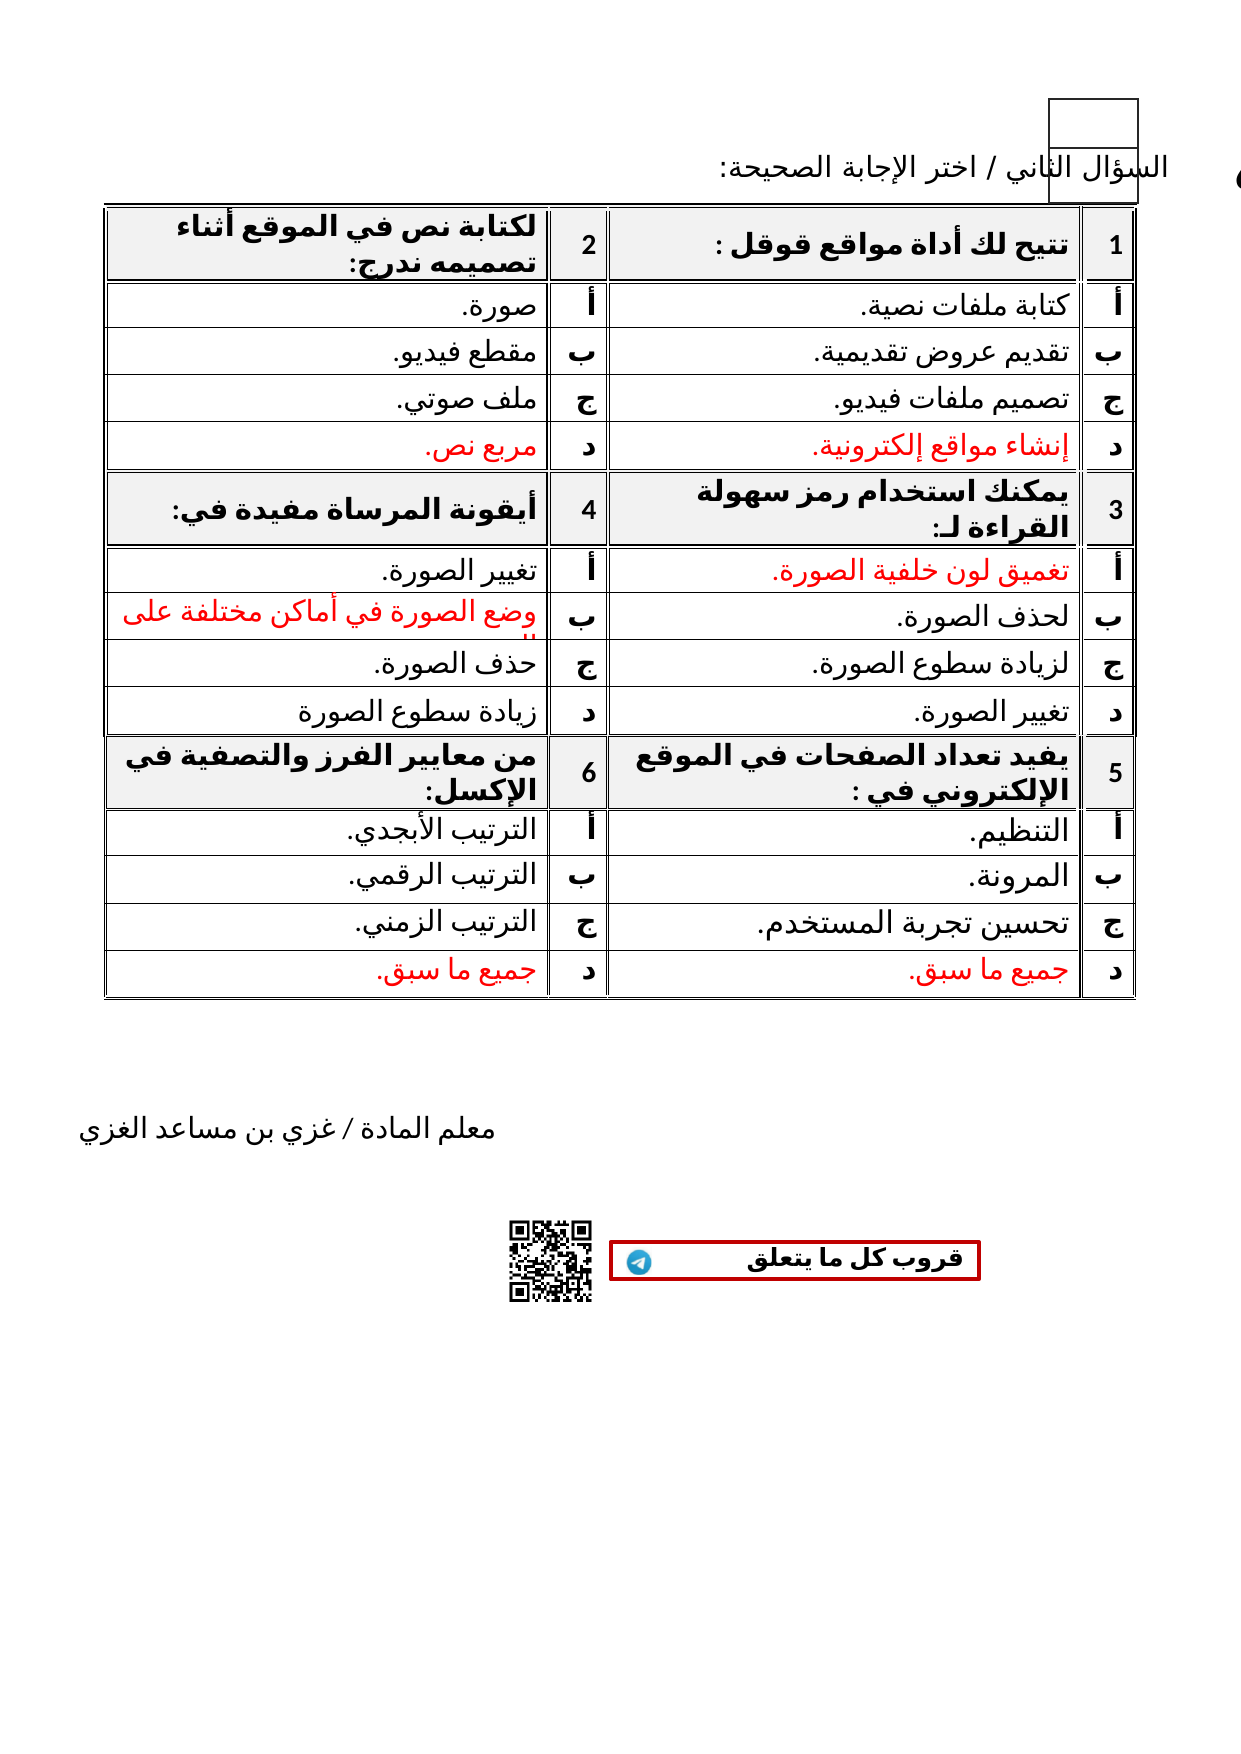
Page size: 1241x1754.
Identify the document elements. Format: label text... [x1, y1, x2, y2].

table_cell ب [1083, 328, 1132, 374]
table_cell مقطع فيديو. [108, 328, 546, 374]
table_cell ب [550, 856, 606, 902]
table_cell الترتيب الرقمي. [107, 856, 547, 902]
table_header لكتابة نص في الموقع أثناء تصميمه ندرج: [106, 205, 549, 279]
table_cell ملف صوتي. [108, 375, 546, 421]
text السؤال الثاني / اختر الإجابة الصحيحة: [71, 150, 1048, 184]
table_cell أ [550, 811, 606, 855]
table_cell ج [1083, 903, 1133, 950]
table_cell أيقونة المرساة مفيدة في: [108, 473, 546, 544]
table_cell مربع نص. [108, 422, 546, 468]
table_cell الترتيب الزمني. [107, 904, 547, 950]
table_cell د [1083, 422, 1132, 468]
table_cell كتابة ملفات نصية. [608, 279, 1081, 327]
table_cell 6 [550, 737, 606, 808]
table_cell تغميق لون خلفية الصورة. [608, 544, 1081, 592]
table_cell ج [551, 375, 606, 421]
table_cell ب [1083, 855, 1133, 902]
table_cell ب [1083, 593, 1132, 639]
picture [506, 1218, 594, 1305]
table_cell لزيادة سطوع الصورة. [610, 640, 1079, 686]
table_cell ج [551, 640, 606, 686]
table_cell المرونة. [609, 855, 1079, 902]
table_cell تغيير الصورة. [610, 687, 1079, 733]
table_cell حذف الصورة. [108, 640, 546, 686]
table_cell تحسين تجربة المستخدم. [609, 903, 1079, 950]
text معلم المادة / غزي بن مساعد الغزي [71, 1110, 1169, 1146]
table_cell جميع ما سبق. [106, 951, 549, 997]
table_cell يفيد تعداد الصفحات في الموقع الإلكتروني في : [609, 734, 1081, 808]
table_cell 4 [551, 473, 606, 544]
table_cell أ [551, 549, 606, 592]
table_cell د [1083, 950, 1134, 997]
table_cell التنظيم. [608, 808, 1081, 855]
table_cell يمكنك استخدام رمز سهولة القراءة لـ: [608, 469, 1081, 544]
table_header 2 [549, 205, 608, 279]
text السؤال الثاني / اختر الإجابة الصحيحة: [1050, 150, 1137, 184]
table_cell جميع ما سبق. [608, 950, 1079, 997]
table_cell تقديم عروض تقديمية. [610, 328, 1079, 374]
table_cell لحذف الصورة. [610, 593, 1079, 639]
table_cell 3 [1081, 469, 1134, 544]
table_cell وضع الصورة في أماكن مختلفة على الصفحة. [108, 593, 546, 639]
table_cell أ [1081, 808, 1134, 855]
table_cell تغيير الصورة. [108, 549, 546, 592]
table_cell صورة. [108, 284, 546, 327]
table_cell زيادة سطوع الصورة [108, 687, 546, 733]
picture [626, 1247, 652, 1275]
table_cell أ [551, 284, 606, 327]
table_cell ج [1083, 375, 1132, 421]
table_cell د [551, 422, 606, 468]
table_cell د [549, 951, 608, 997]
table_cell تصميم ملفات فيديو. [610, 375, 1079, 421]
table_cell إنشاء مواقع إلكترونية. [610, 422, 1079, 468]
table_cell ج [550, 904, 606, 950]
table_cell 5 [1083, 734, 1133, 808]
table_cell ج [1083, 640, 1132, 686]
table_header تتيح لك أداة مواقع قوقل : [608, 208, 1079, 279]
table_cell ب [551, 328, 606, 374]
table_header 1 [1083, 208, 1134, 279]
table_cell ب [551, 593, 606, 639]
table_cell من معايير الفرز والتصفية في الإكسل: [107, 737, 547, 808]
table_cell الترتيب الأبجدي. [107, 811, 547, 855]
table_cell د [1083, 687, 1132, 733]
table_cell د [551, 687, 606, 733]
table_cell أ [1081, 279, 1134, 327]
table_cell أ [1081, 544, 1134, 592]
